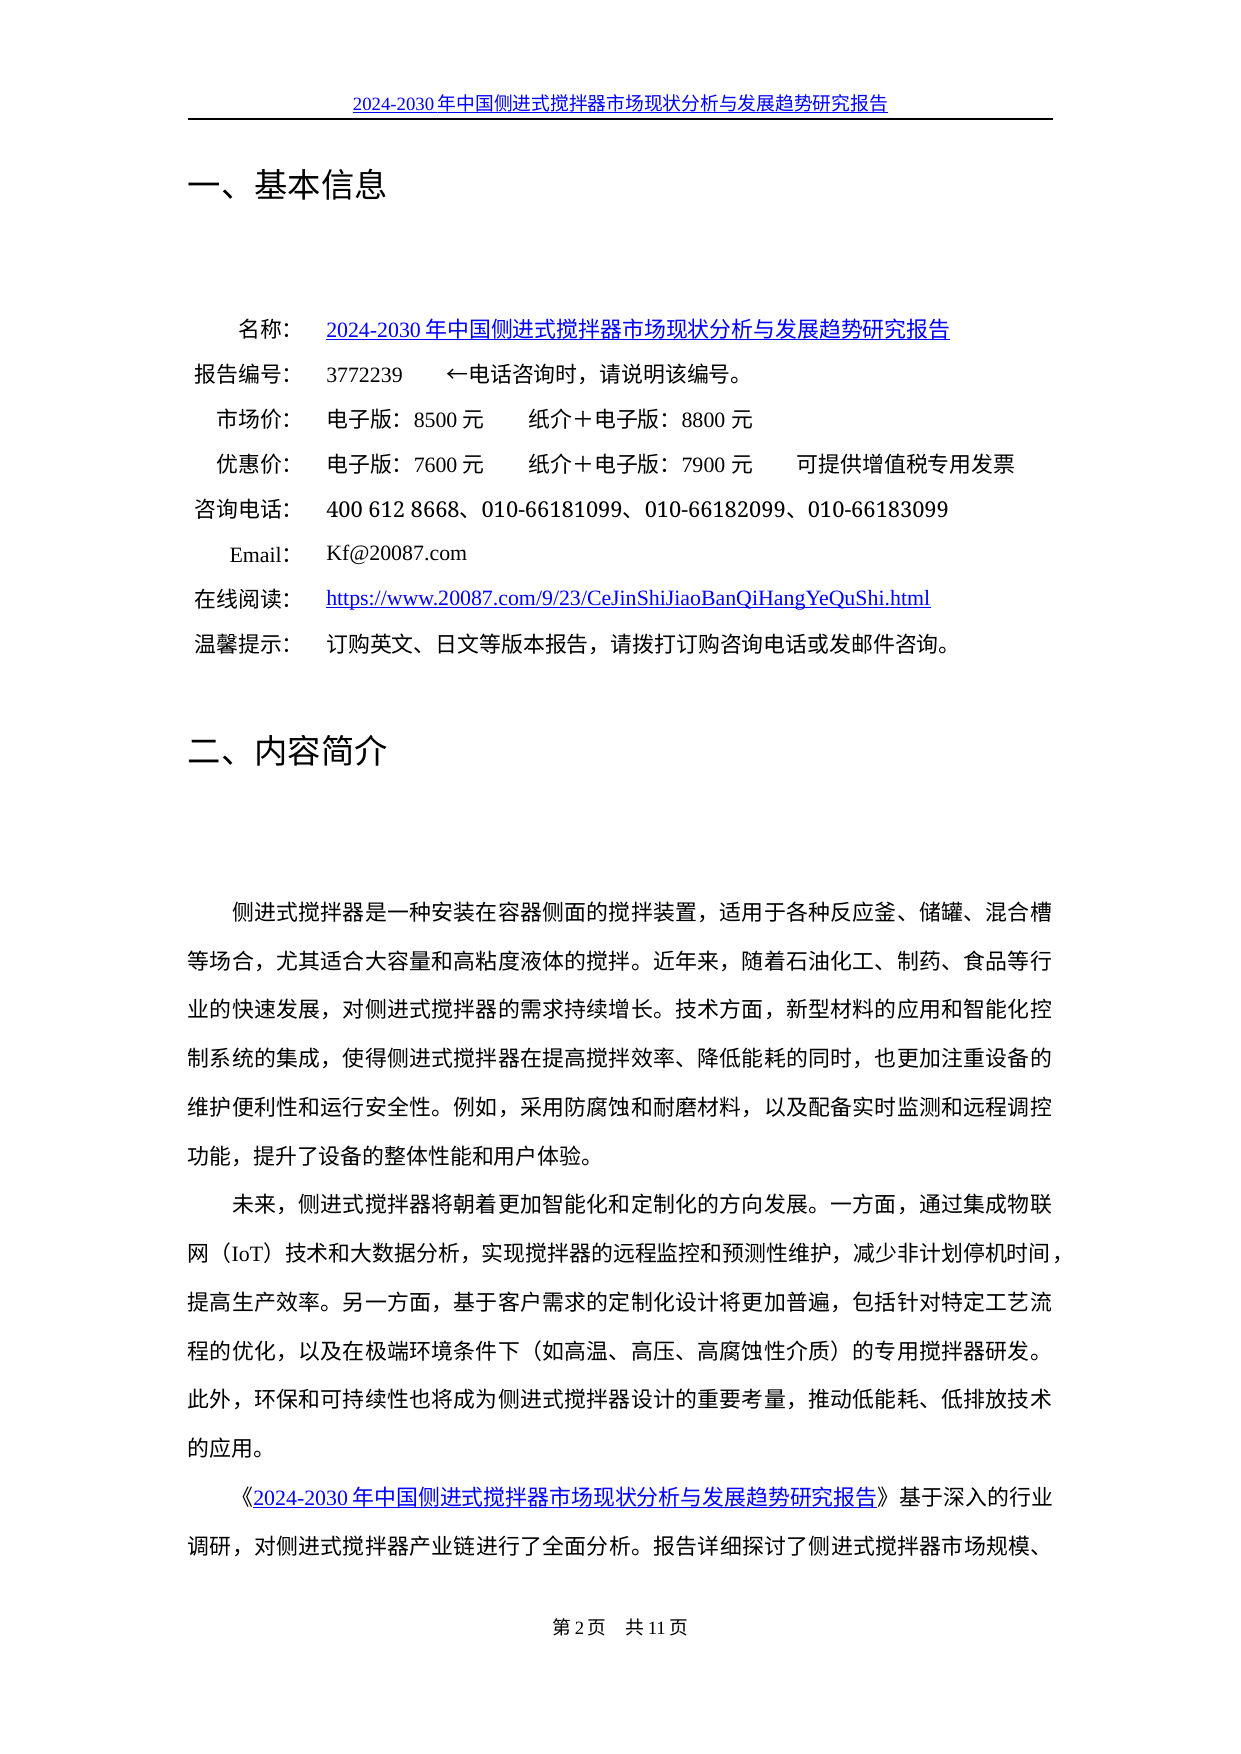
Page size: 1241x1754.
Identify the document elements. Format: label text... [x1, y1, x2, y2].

table_cell 报告编号： [167, 357, 315, 402]
title 二、内容简介 [187, 717, 1053, 782]
table_cell 电子版：7600 元 纸介＋电子版：7900 元 可提供增值税专用发票 [315, 447, 1073, 492]
table_cell 电子版：8500 元 纸介＋电子版：8800 元 [315, 402, 1073, 447]
table_cell Email： [167, 537, 315, 582]
table_cell 咨询电话： [167, 492, 315, 537]
table_cell 市场价： [167, 402, 315, 447]
table_header 2024-2030年中国侧进式搅拌器市场现状分析与发展趋势研究报告 [315, 312, 1073, 357]
table_cell 优惠价： [167, 447, 315, 492]
table_header 名称： [167, 312, 315, 357]
table_cell Kf@20087.com [315, 537, 1073, 582]
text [187, 894, 1053, 1561]
table_cell 3772239 ←电话咨询时，请说明该编号。 [315, 357, 1073, 402]
title 一、基本信息 [187, 150, 1053, 215]
table_cell 温馨提示： [167, 627, 315, 672]
table_cell 订购英文、日文等版本报告，请拨打订购咨询电话或发邮件咨询。 [315, 627, 1073, 672]
table_cell 在线阅读： [167, 582, 315, 627]
table_cell 400 612 8668、010-66181099、010-66182099、010-66183099 [315, 492, 1073, 537]
table_cell [315, 582, 1073, 627]
